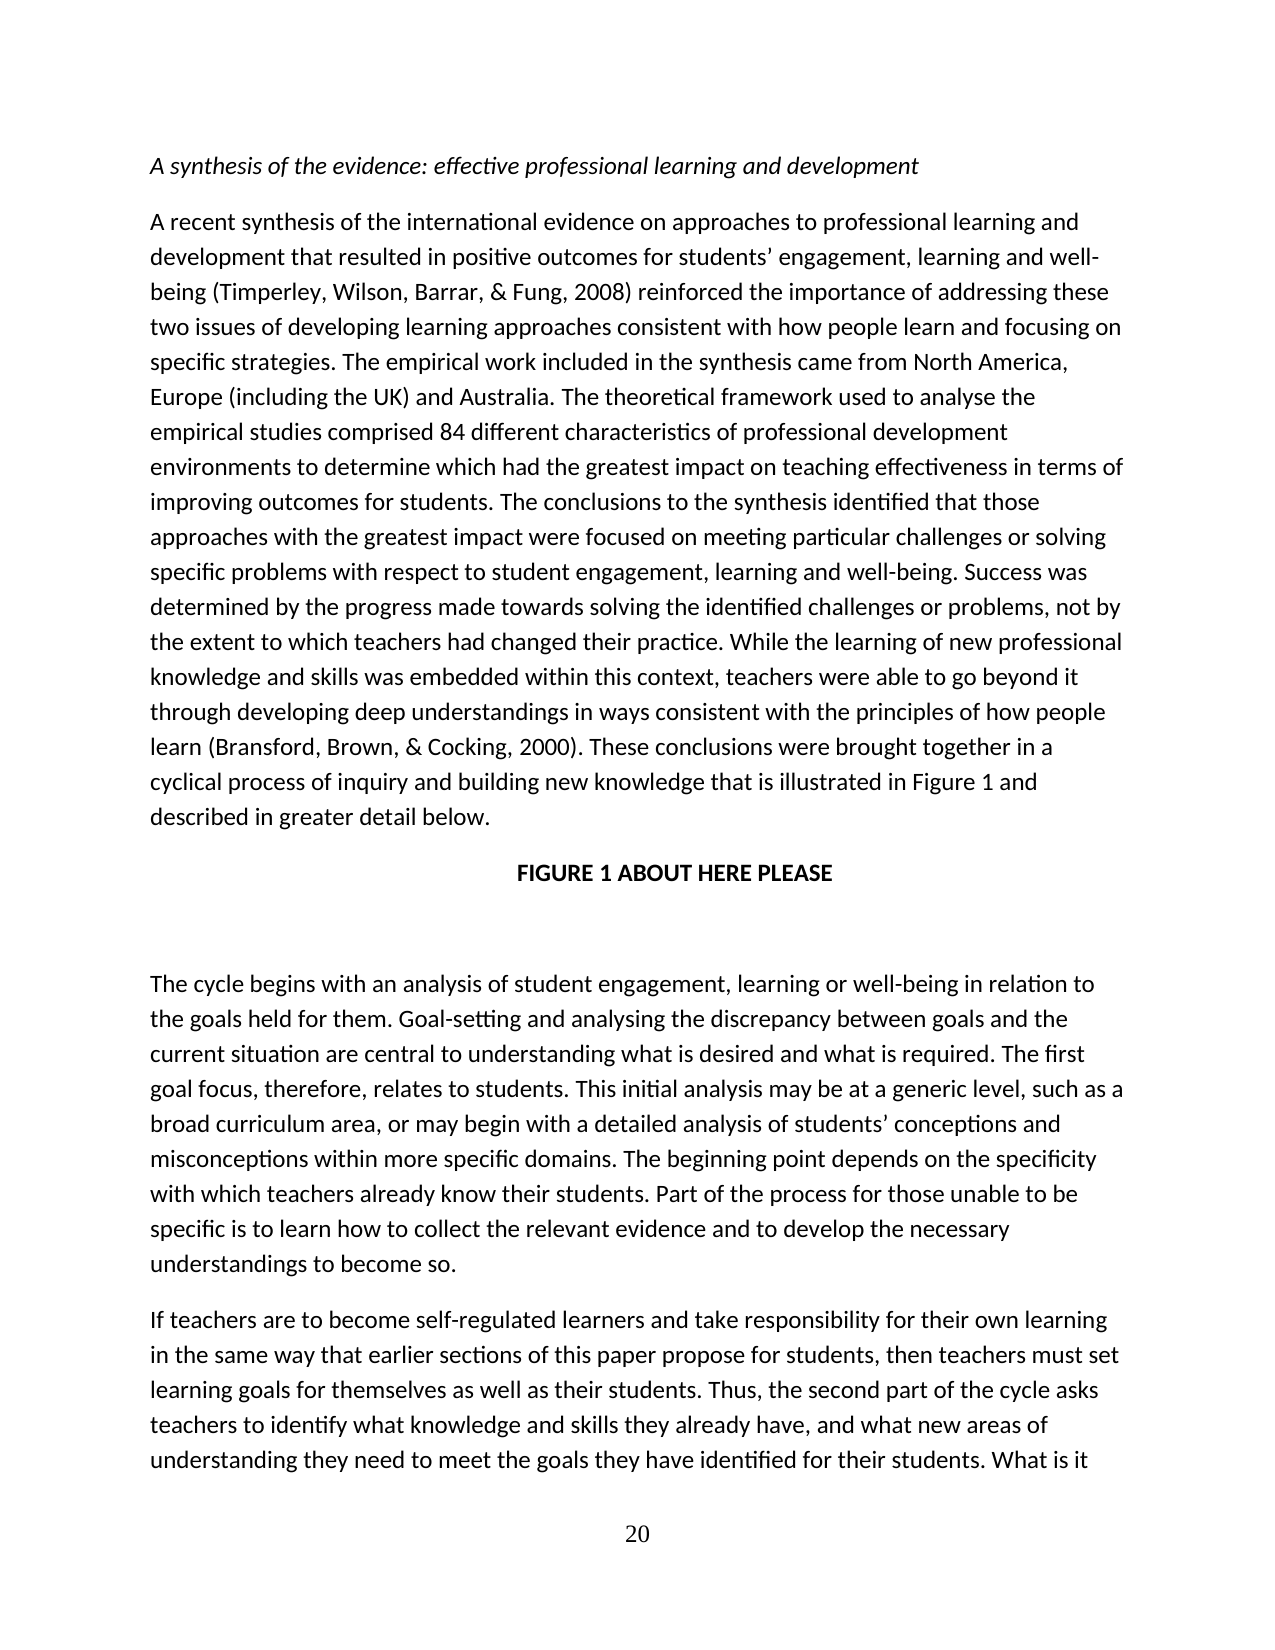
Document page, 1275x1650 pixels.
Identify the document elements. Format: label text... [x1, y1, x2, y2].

text FIGURE 1 ABOUT HERE PLEASE [150, 857, 1125, 887]
text A synthesis of the evidence: effective professional learning and development [150, 150, 1125, 181]
text The cycle begins with an analysis of student engagement, learning or well-being in relation to the goals held for them. Goal-setting and analysing the discrepancy between goals and the current situation are central to understanding what is desired and what is required. The first goal focus, therefore, relates to students. This initial analysis may be at a generic level, such as a broad curriculum area, or may begin with a detailed analysis of students’ conceptions and misconceptions within more specific domains. The beginning point depends on the specificity with which teachers already know their students. Part of the process for those unable to be specific is to learn how to collect the relevant evidence and to develop the necessary understandings to become so. [150, 968, 1125, 1279]
text A recent synthesis of the international evidence on approaches to professional learning and development that resulted in positive outcomes for students’ engagement, learning and well-being (Timperley, Wilson, Barrar, & Fung, 2008) reinforced the importance of addressing these two issues of developing learning approaches consistent with how people learn and focusing on specific strategies. The empirical work included in the synthesis came from North America, Europe (including the UK) and Australia. The theoretical framework used to analyse the empirical studies comprised 84 different characteristics of professional development environments to determine which had the greatest impact on teaching effectiveness in terms of improving outcomes for students. The conclusions to the synthesis identified that those approaches with the greatest impact were focused on meeting particular challenges or solving specific problems with respect to student engagement, learning and well-being. Success was determined by the progress made towards solving the identified challenges or problems, not by the extent to which teachers had changed their practice. While the learning of new professional knowledge and skills was embedded within this context, teachers were able to go beyond it through developing deep understandings in ways consistent with the principles of how people learn (Bransford, Brown, & Cocking, 2000). These conclusions were brought together in a cyclical process of inquiry and building new knowledge that is illustrated in Figure 1 and described in greater detail below. [150, 206, 1125, 831]
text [150, 1304, 1125, 1475]
